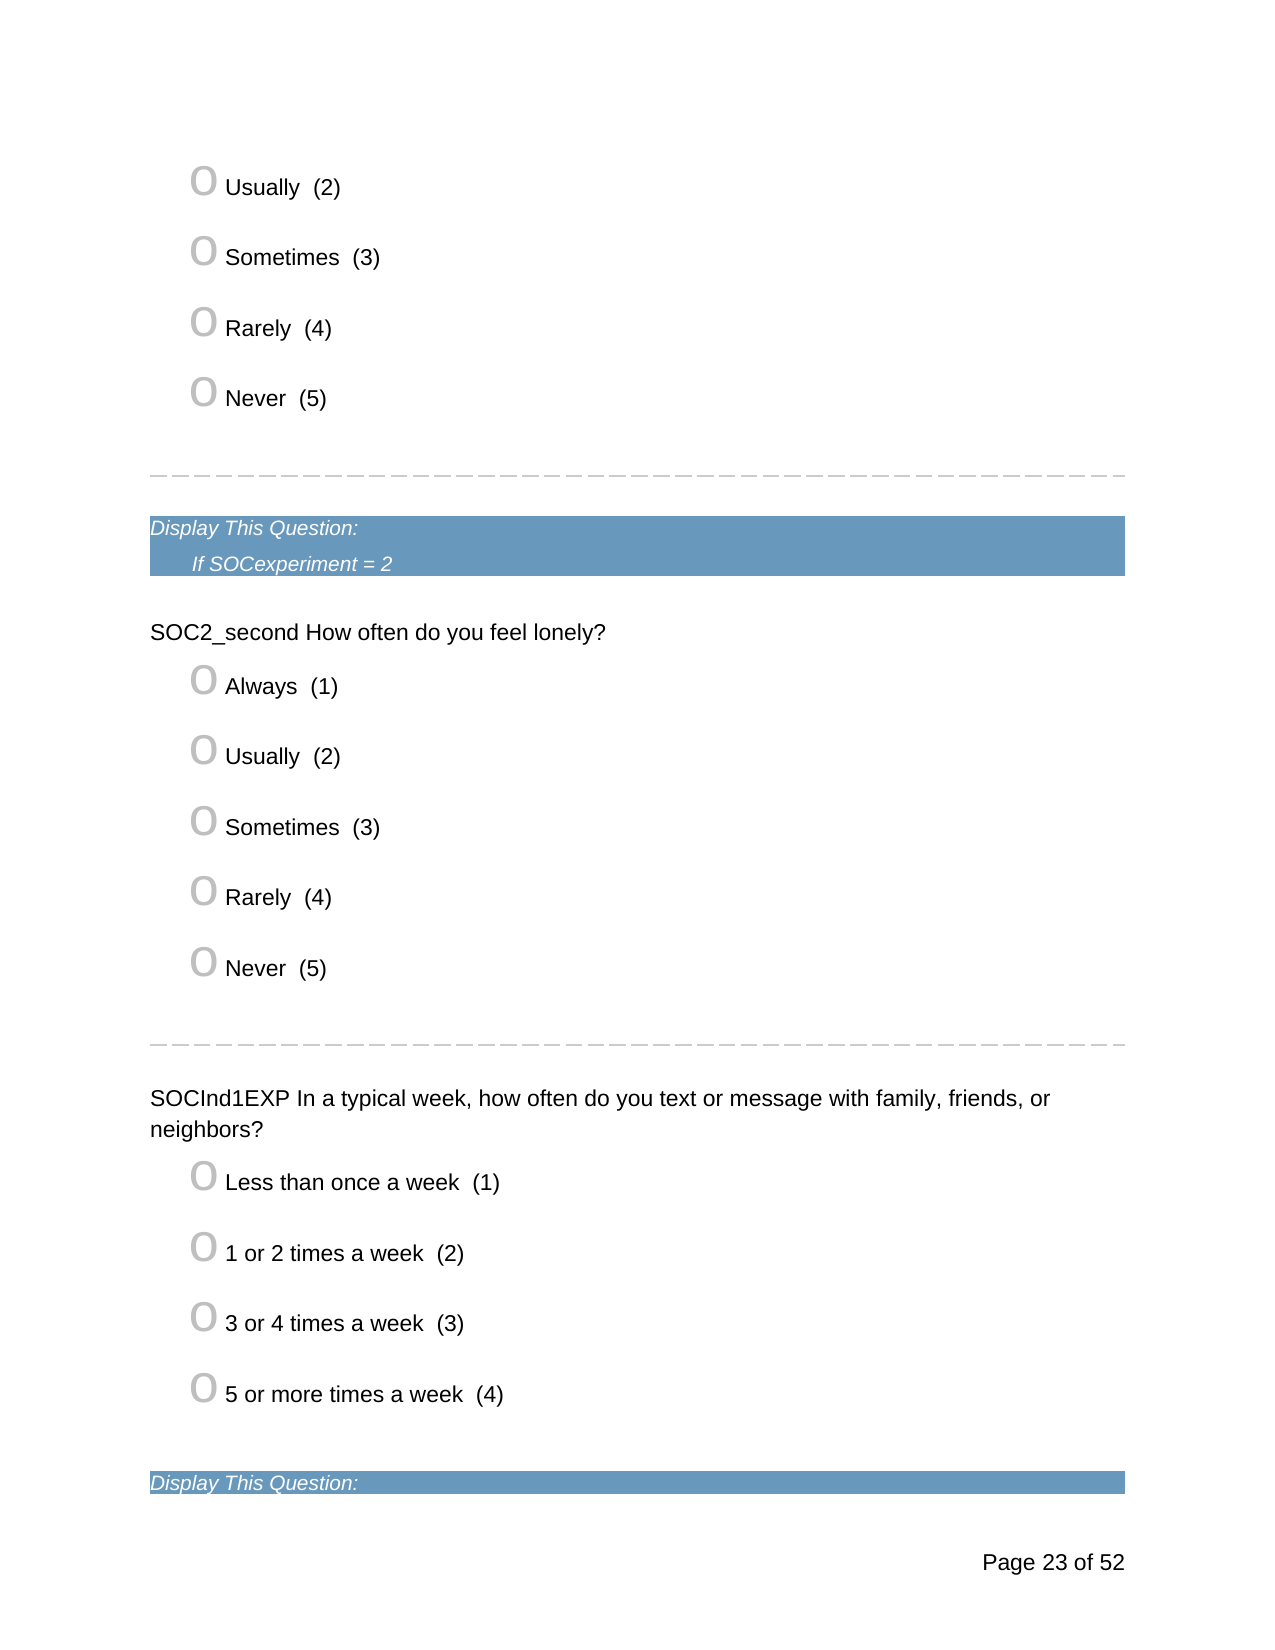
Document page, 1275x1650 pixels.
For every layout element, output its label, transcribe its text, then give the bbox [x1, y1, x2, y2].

list 5 or more times a week (4) [187, 1357, 1125, 1419]
list Never (5) [187, 931, 1125, 992]
list Usually (2) [187, 150, 1125, 211]
list 1 or 2 times a week (2) [187, 1216, 1125, 1278]
list Rarely (4) [187, 291, 1125, 352]
text SOC2_second How often do you feel lonely? [150, 619, 1125, 645]
text SOCInd1EXP In a typical week, how often do you text or message with family, friends, or neighbors? [150, 1085, 1125, 1142]
list Usually (2) [187, 719, 1125, 781]
list Sometimes (3) [187, 221, 1125, 282]
list Rarely (4) [187, 861, 1125, 922]
list Less than once a week (1) [187, 1146, 1125, 1207]
text Display This Question: [150, 1471, 1125, 1494]
list Never (5) [187, 362, 1125, 423]
list Sometimes (3) [187, 790, 1125, 851]
list 3 or 4 times a week (3) [187, 1287, 1125, 1348]
text Display This Question: [150, 516, 1125, 540]
list Always (1) [187, 649, 1125, 710]
text If SOCexperiment = 2 [150, 552, 1125, 576]
